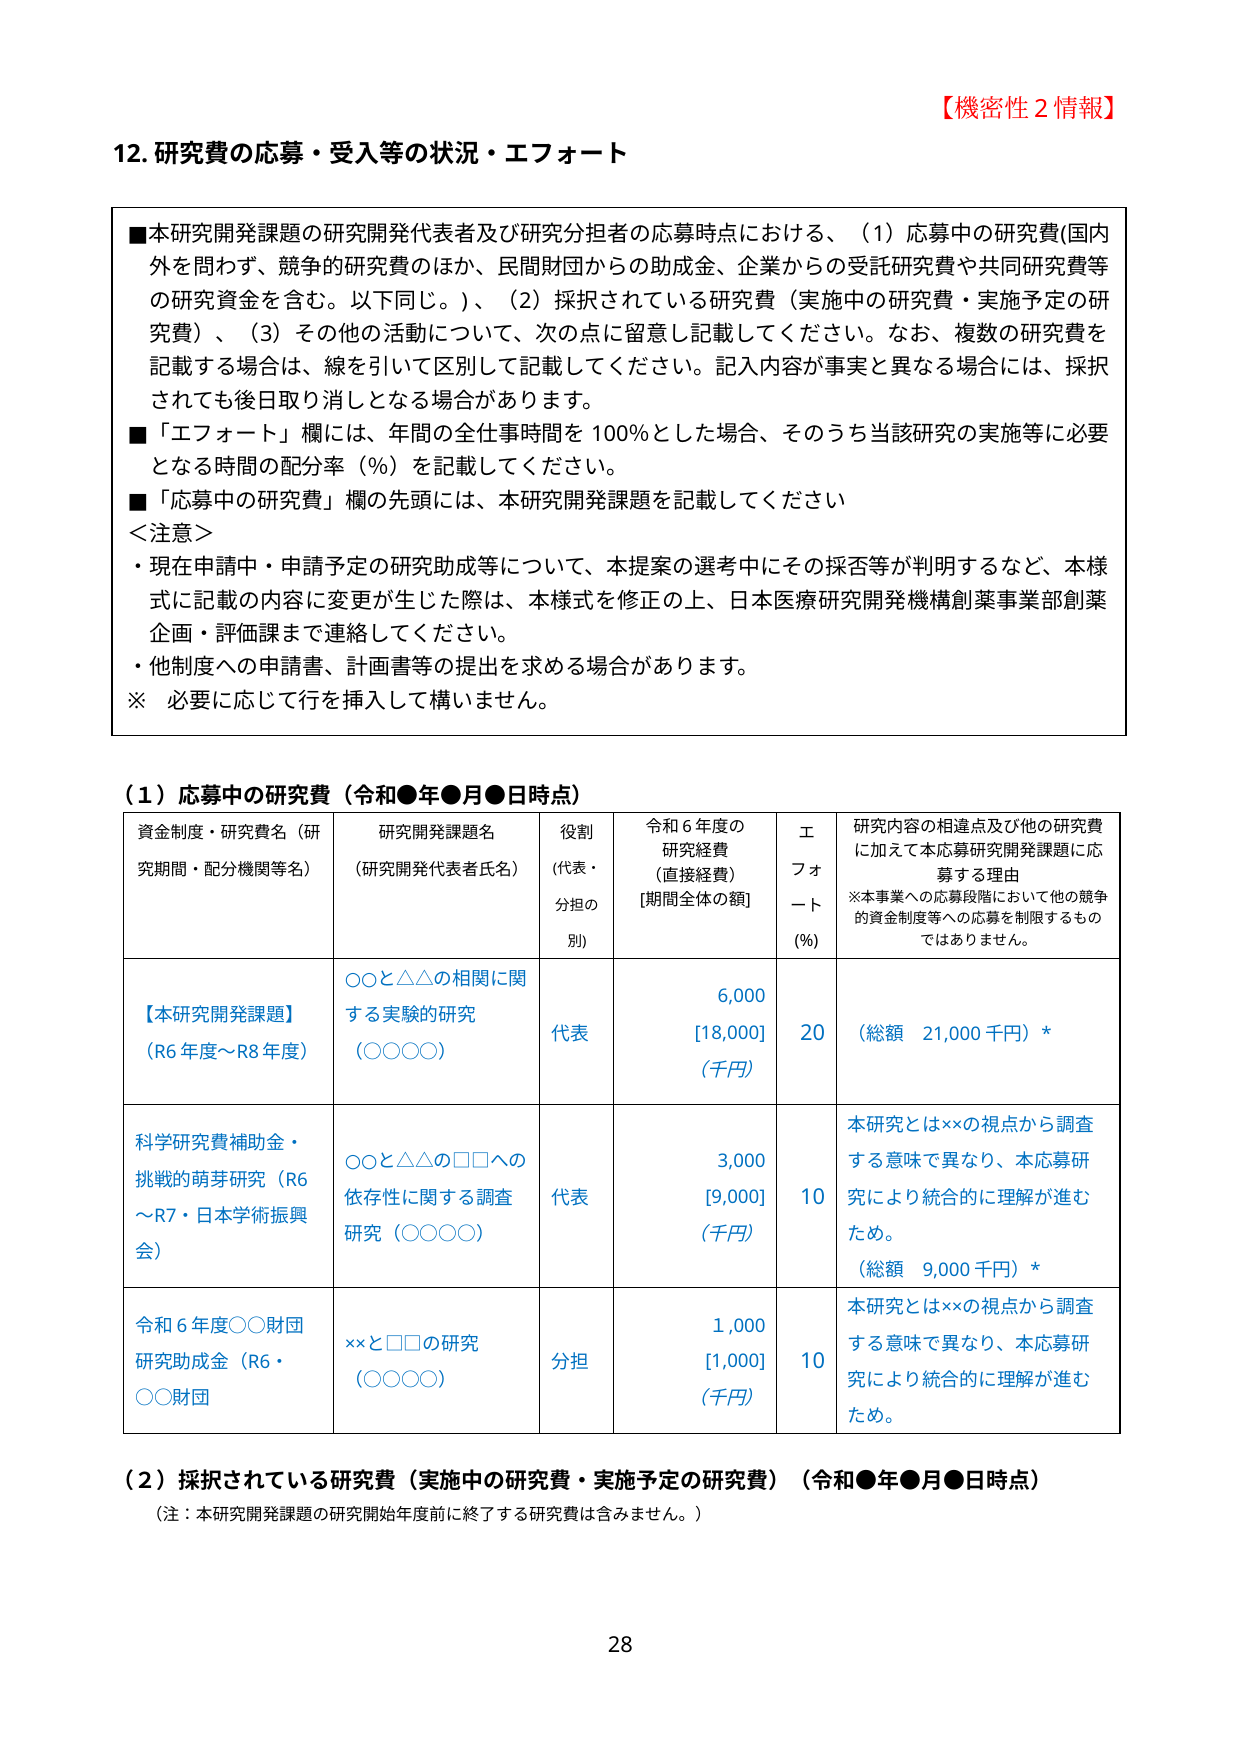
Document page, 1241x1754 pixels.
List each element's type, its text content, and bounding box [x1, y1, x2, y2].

table_header エフォート(%) [777, 813, 836, 958]
table_cell 令和6年度○○財団研究助成金（R6・○○財団 [124, 1288, 333, 1433]
table_cell 代表 [540, 1105, 613, 1287]
table_cell ○○と△△の相関に関する実験的研究 （○○○○） [334, 959, 539, 1104]
text （１）応募中の研究費（令和●年●月●日時点） [112, 776, 1128, 812]
text （注：本研究開発課題の研究開始年度前に終了する研究費は含みません。） [112, 1495, 1128, 1531]
table_cell ○○と△△の□□への依存性に関する調査研究（○○○○） [334, 1105, 539, 1287]
table_cell ××と□□の研究 （○○○○） [334, 1288, 539, 1433]
table_cell 10 [777, 1288, 836, 1433]
table_cell １,000 [1,000] （千円） [614, 1288, 776, 1433]
table_cell 20 [777, 959, 836, 1104]
table_header 資金制度・研究費名（研究期間・配分機関等名） [124, 813, 333, 958]
table_header 研究内容の相違点及び他の研究費に加えて本応募研究開発課題に応募する理由 ※本事業への応募段階において他の競争的資金制度等への応募を制限するものではありません。 [837, 813, 1119, 958]
table_cell 本研究とは××の視点から調査する意味で異なり、本応募研究により統合的に理解が進むため。 （総額 9,000千円）* [837, 1105, 1119, 1287]
text 12. 研究費の応募・受入等の状況・エフォート [112, 134, 1128, 170]
table_cell 6,000 [18,000] （千円） [614, 959, 776, 1104]
table_cell 10 [777, 1105, 836, 1287]
table_cell 分担 [540, 1288, 613, 1433]
table_cell （総額 21,000千円）* [837, 959, 1119, 1104]
table_cell 本研究とは××の視点から調査する意味で異なり、本応募研究により統合的に理解が進むため。 [837, 1288, 1119, 1433]
table_cell 科学研究費補助金・挑戦的萌芽研究（R6～R7・日本学術振興会） [124, 1105, 333, 1287]
table_cell 3,000 [9,000] （千円） [614, 1105, 776, 1287]
table_cell 【本研究開発課題】 （R6年度～R8年度） [124, 959, 333, 1104]
text （２）採択されている研究費（実施中の研究費・実施予定の研究費）（令和●年●月●日時点） [112, 1463, 1084, 1495]
table_header 令和6年度の 研究経費 （直接経費） [期間全体の額] [614, 813, 776, 958]
table_header 役割(代表・分担の別) [540, 813, 613, 958]
table_cell 代表 [540, 959, 613, 1104]
table_header 研究開発課題名 （研究開発代表者氏名） [334, 813, 539, 958]
